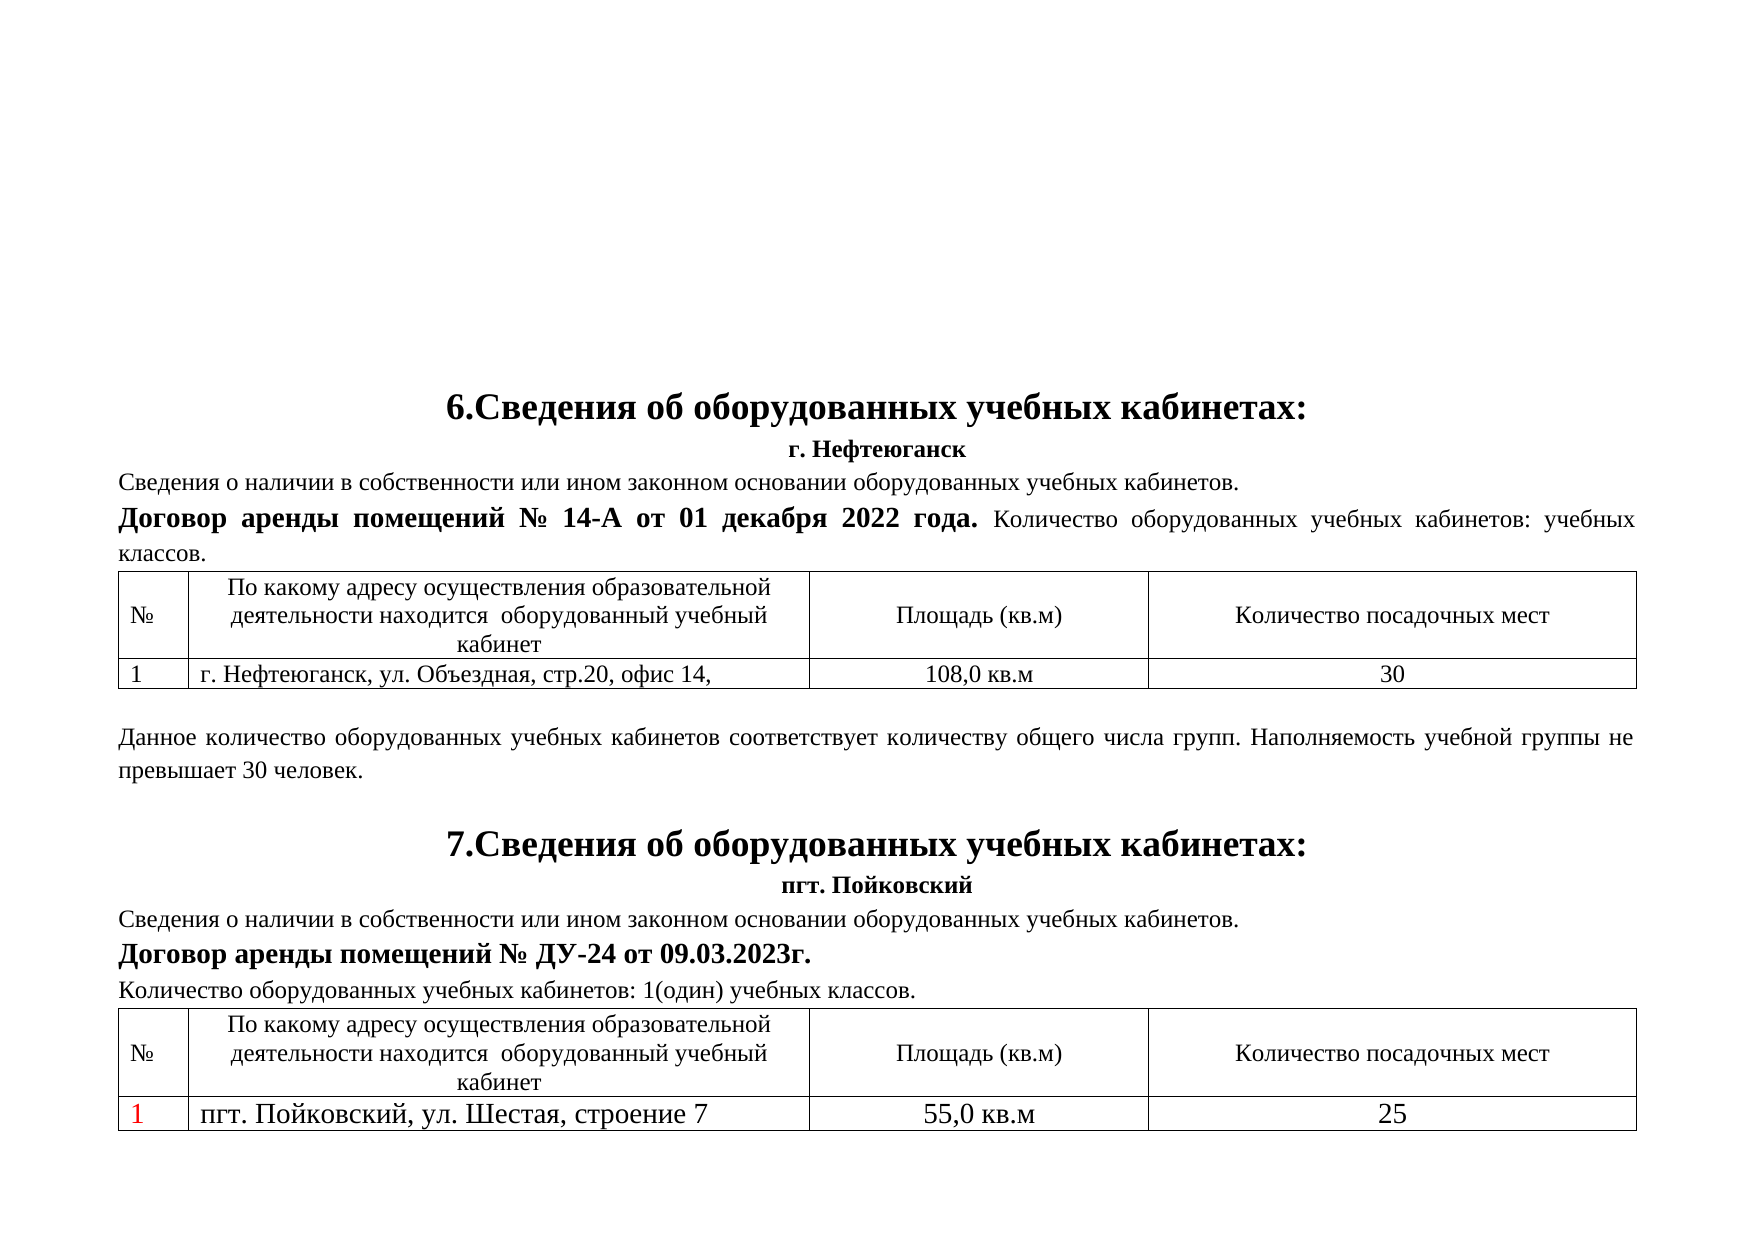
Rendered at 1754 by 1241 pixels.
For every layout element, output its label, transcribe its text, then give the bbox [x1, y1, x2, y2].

table_cell 30 [1149, 659, 1636, 688]
table_cell 25 [1149, 1097, 1636, 1130]
table_header По какому адресу осуществления образовательной деятельности находится оборудованный учебный кабинет [189, 572, 809, 658]
table_header № [119, 572, 188, 658]
table_header По какому адресу осуществления образовательной деятельности находится оборудованный учебный кабинет [189, 1009, 809, 1096]
text Договор аренды помещений № 14-А от 01 декабря 2022 года. Количество оборудованных учебных кабинетов: учебных классов. [118, 500, 1636, 567]
table_header Количество посадочных мест [1149, 572, 1636, 658]
table_cell г. Нефтеюганск, ул. Объездная, стр.20, офис 14, [189, 659, 809, 688]
text 7.Сведения об оборудованных учебных кабинетах: [118, 821, 1636, 864]
text Сведения о наличии в собственности или ином законном основании оборудованных учебных кабинетов. [118, 904, 1636, 932]
table_cell 1 [119, 659, 188, 688]
table_cell пгт. Пойковский, ул. Шестая, строение 7 [189, 1097, 809, 1130]
text Сведения о наличии в собственности или ином законном основании оборудованных учебных кабинетов. [118, 467, 1636, 496]
table_header Площадь (кв.м) [810, 1009, 1148, 1096]
table_header Площадь (кв.м) [810, 572, 1148, 658]
text Данное количество оборудованных учебных кабинетов соответствует количеству общего числа групп. Наполняемость учебной группы не превышает 30 человек. [118, 722, 1636, 784]
table_cell 1 [119, 1097, 188, 1130]
table_header Количество посадочных мест [1149, 1009, 1636, 1096]
text Количество оборудованных учебных кабинетов: 1(один) учебных классов. [118, 975, 1636, 1004]
text 6.Сведения об оборудованных учебных кабинетах: [118, 384, 1636, 427]
text г. Нефтеюганск [118, 434, 1636, 463]
table_cell 108,0 кв.м [810, 659, 1148, 688]
table_header № [119, 1009, 188, 1096]
table_cell 55,0 кв.м [810, 1097, 1148, 1130]
text пгт. Пойковский [118, 871, 1636, 899]
text Договор аренды помещений № ДУ-24 от 09.03.2023г. [118, 937, 1636, 970]
